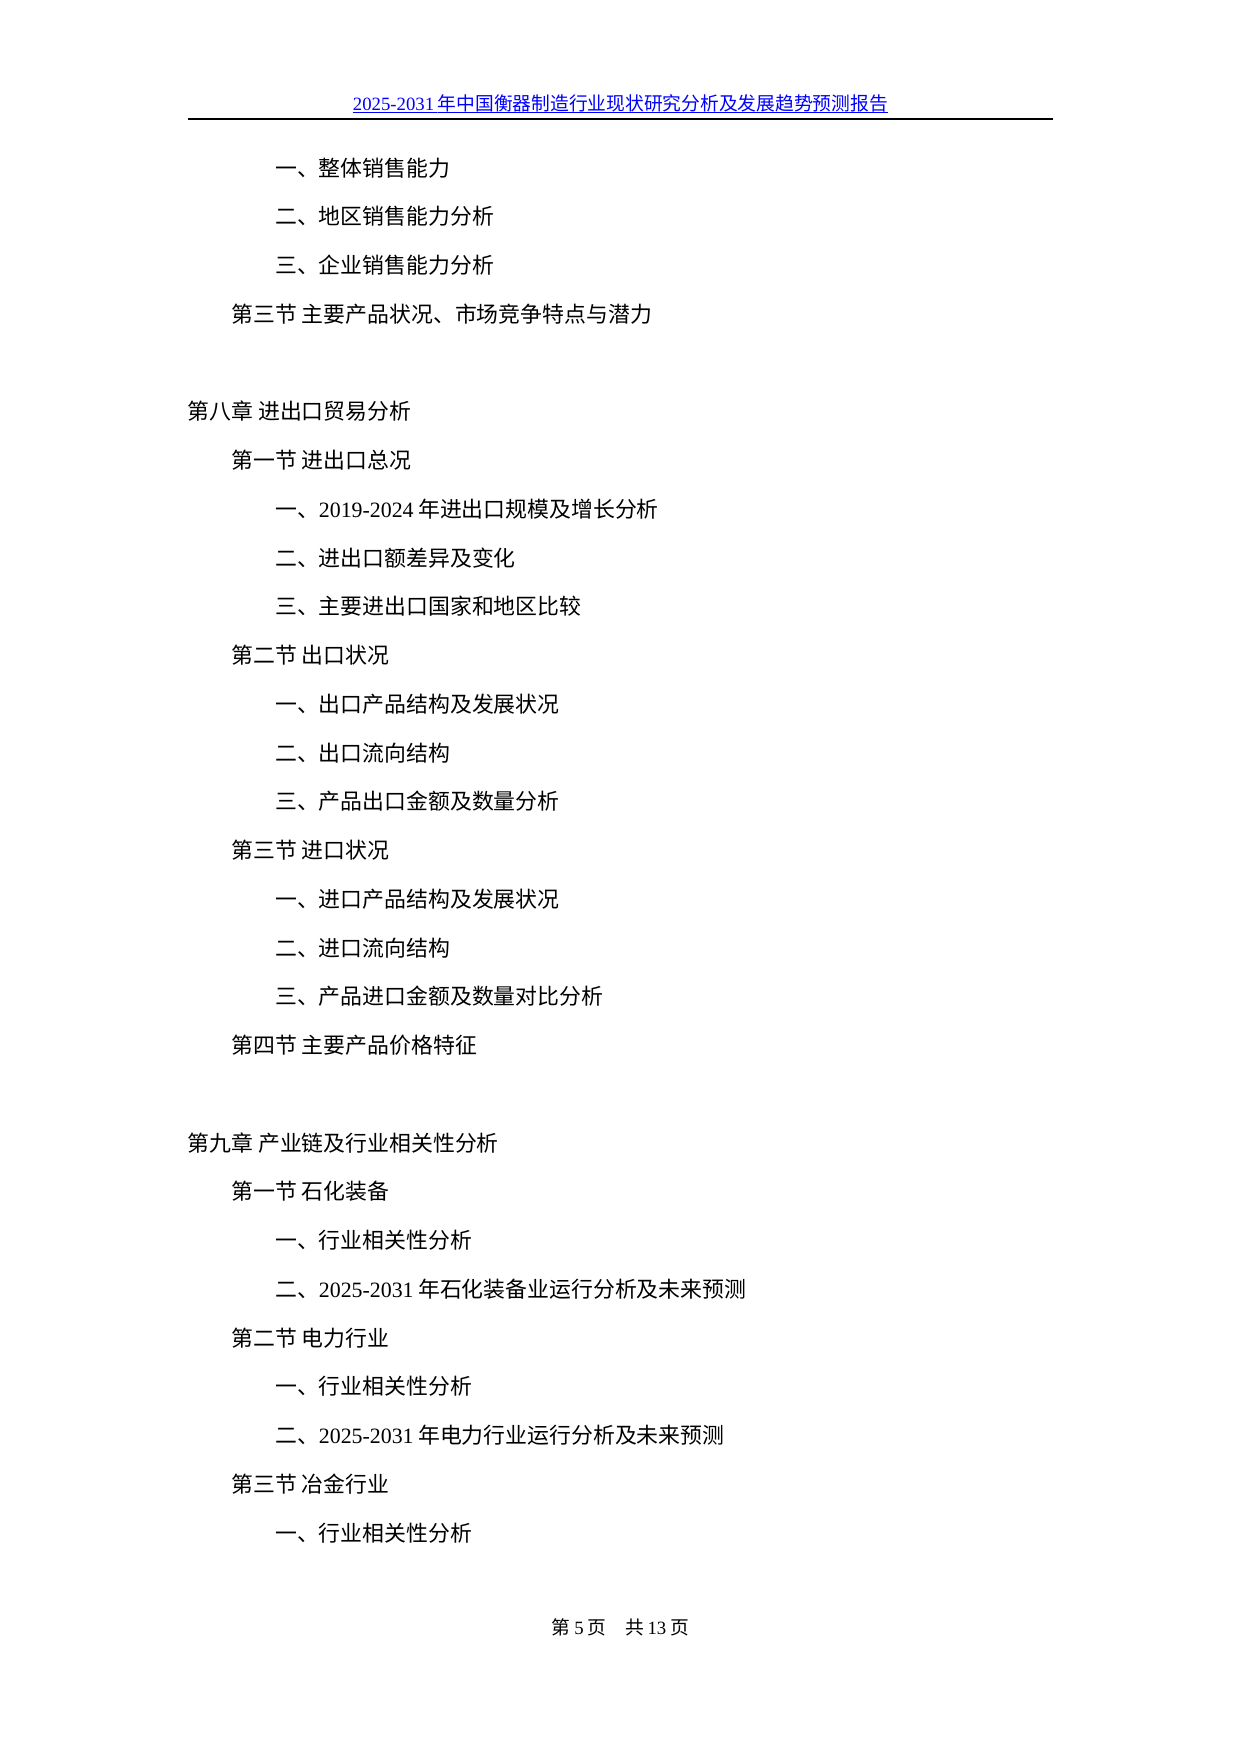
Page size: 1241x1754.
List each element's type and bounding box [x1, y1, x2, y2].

text [187, 150, 1053, 1548]
